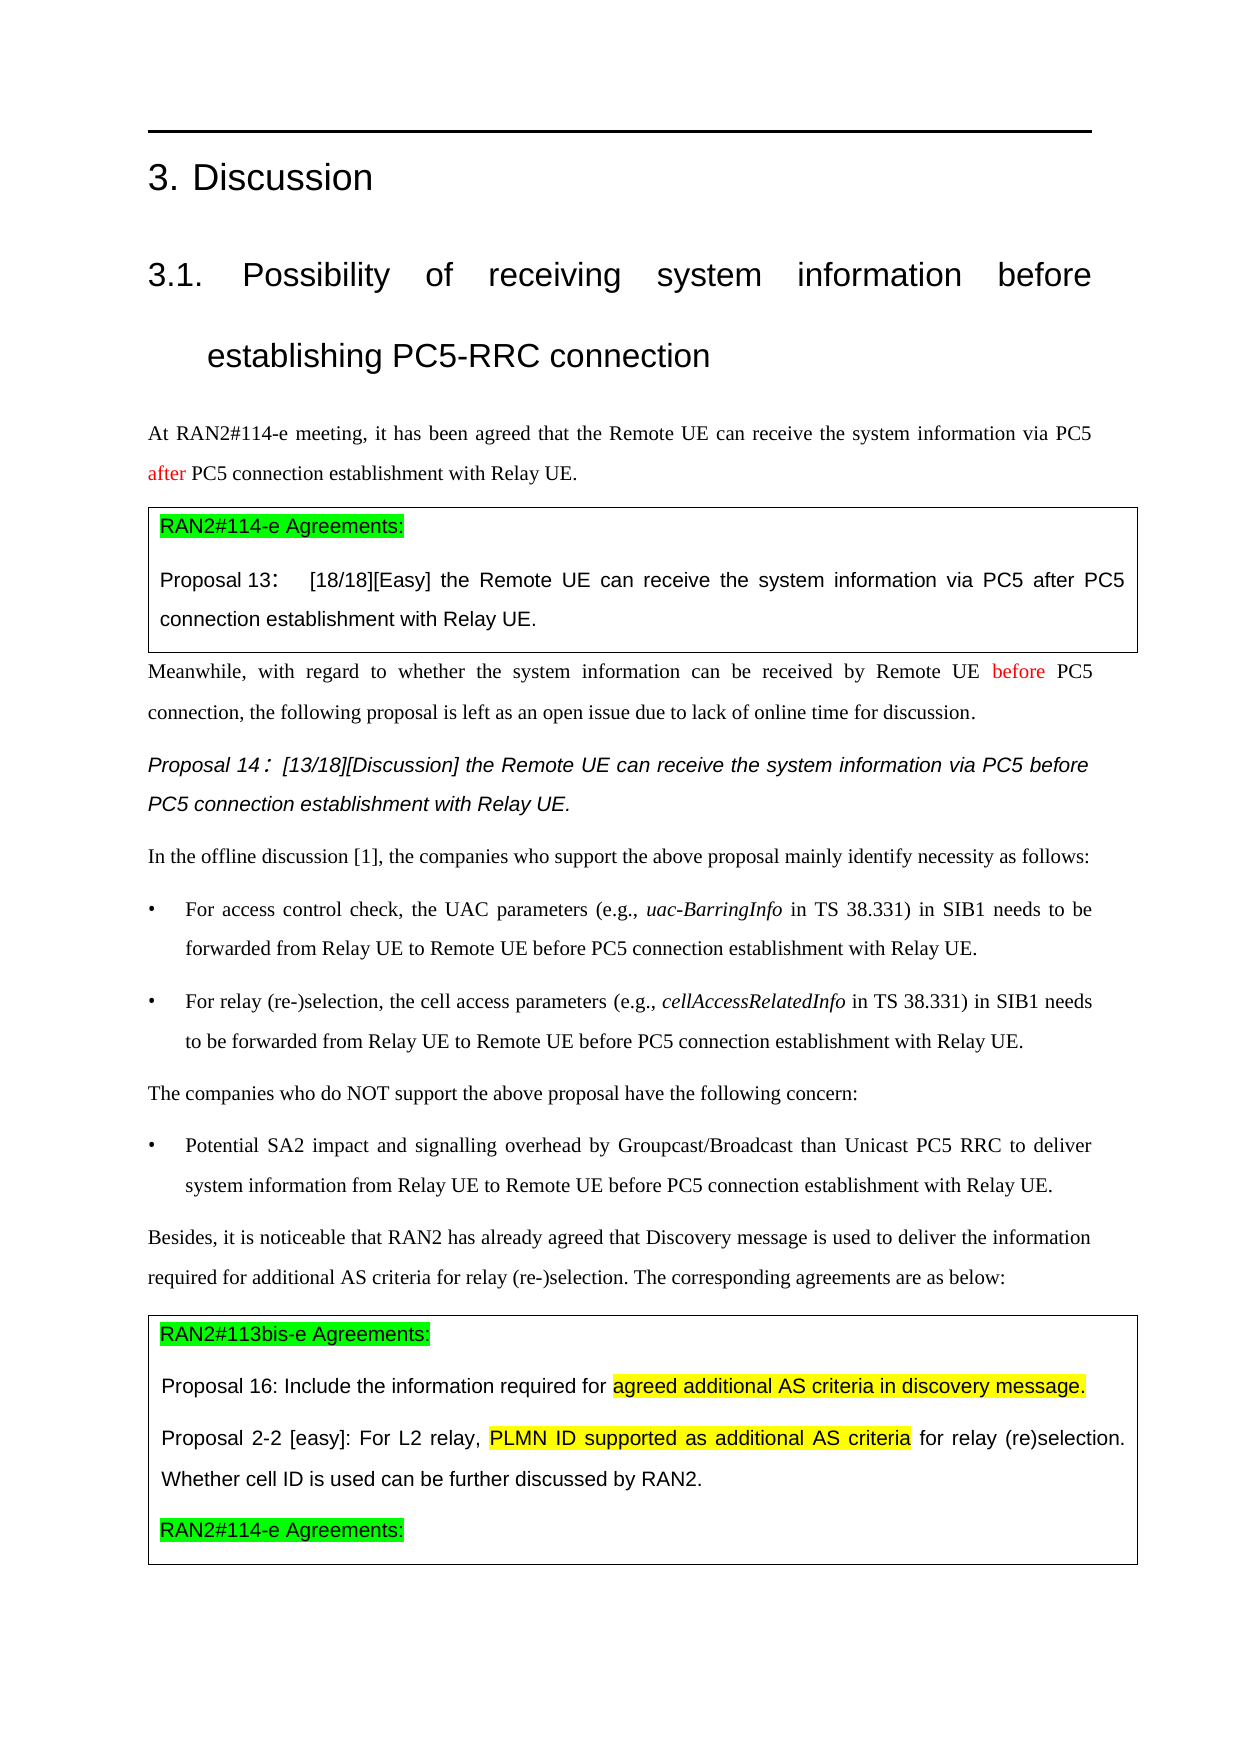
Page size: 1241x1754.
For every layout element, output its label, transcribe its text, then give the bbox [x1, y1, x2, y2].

subtitle Possibility of receiving system information before establishing PC5-RRC connection [148, 227, 1092, 392]
list For access control check, the UAC parameters (e.g., uac-BarringInfo in TS 38.331) in SIB1 needs to be forwarded from Relay UE to Remote UE before PC5 connection establishment with Relay UE. [148, 889, 1092, 967]
table_header RAN2#114-e Agreements: Proposal 13： [18/18][Easy] the Remote UE can receive the system information via PC5 after PC5 connection establishment with Relay UE. [149, 508, 1137, 652]
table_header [149, 1316, 1137, 1563]
text The companies who do NOT support the above proposal have the following concern: [148, 1074, 1092, 1111]
text Besides, it is noticeable that RAN2 has already agreed that Discovery message is used to deliver the information required for additional AS criteria for relay (re-)selection. The corresponding agreements are as below: [148, 1218, 1092, 1296]
list For relay (re-)selection, the cell access parameters (e.g., cellAccessRelatedInfo in TS 38.331) in SIB1 needs to be forwarded from Relay UE to Remote UE before PC5 connection establishment with Relay UE. [148, 982, 1092, 1059]
text In the offline discussion [1], the companies who support the above proposal mainly identify necessity as follows: [148, 837, 1092, 875]
text Proposal 14：[13/18][Discussion] the Remote UE can receive the system information via PC5 before PC5 connection establishment with Relay UE. [148, 745, 1092, 823]
text Meanwhile, with regard to whether the system information can be received by Remote UE before PC5 connection, the following proposal is left as an open issue due to lack of online time for discussion. [148, 653, 1092, 731]
list Potential SA2 impact and signalling overhead by Groupcast/Broadcast than Unicast PC5 RRC to deliver system information from Relay UE to Remote UE before PC5 connection establishment with Relay UE. [148, 1126, 1092, 1204]
text At RAN2#114-e meeting, it has been agreed that the Remote UE can receive the system information via PC5 after PC5 connection establishment with Relay UE. [148, 414, 1092, 492]
subtitle Discussion [148, 133, 1092, 214]
